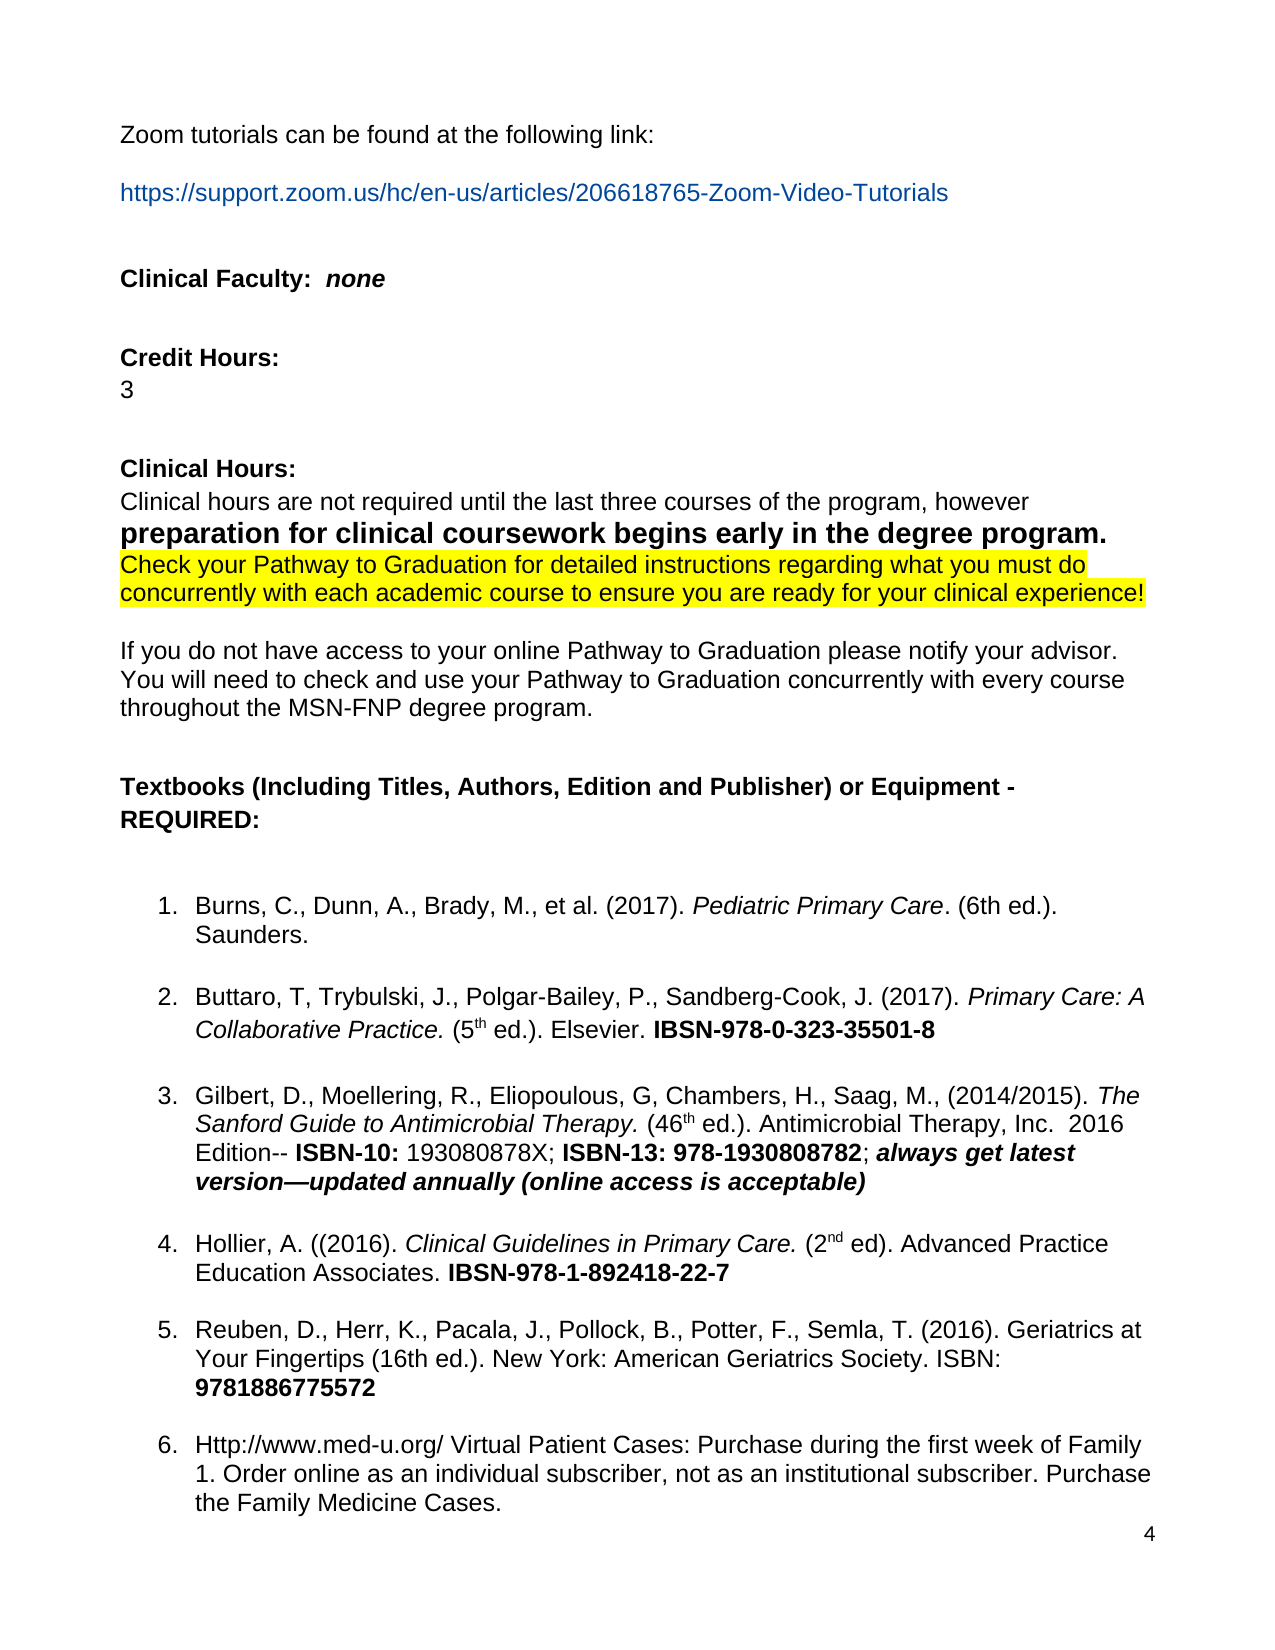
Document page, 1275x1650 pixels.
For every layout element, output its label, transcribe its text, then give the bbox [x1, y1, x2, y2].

list Reuben, D., Herr, K., Pacala, J., Pollock, B., Potter, F., Semla, T. (2016). Geriatrics at Your Fingertips (16th ed.). New York: American Geriatrics Society. ISBN: 9781886775572 [157, 1315, 1155, 1401]
text Clinical hours are not required until the last three courses of the program, however preparation for clinical coursework begins early in the degree program. Check your Pathway to Graduation for detailed instructions regarding what you must do concurrently with each academic course to ensure you are ready for your clinical experience! [120, 487, 1155, 607]
text 3 [120, 376, 1155, 404]
text If you do not have access to your online Pathway to Graduation please notify your advisor. You will need to check and use your Pathway to Graduation concurrently with every course throughout the MSN-FNP degree program. [120, 636, 1155, 722]
text Clinical Faculty: none [120, 264, 1155, 292]
subtitle Textbooks (Including Titles, Authors, Edition and Publisher) or Equipment - REQUIRED: [120, 772, 1155, 834]
list Gilbert, D., Moellering, R., Eliopoulous, G, Chambers, H., Saag, M., (2014/2015). The Sanford Guide to Antimicrobial Therapy. (46th ed.). Antimicrobial Therapy, Inc. 2016 Edition-- ISBN-10: 193080878X; ISBN-13: 978-1930808782; always get latest version—updated annually (online access is acceptable) [157, 1081, 1155, 1196]
list Burns, C., Dunn, A., Brady, M., et al. (2017). Pediatric Primary Care. (6th ed.). Saunders. [157, 891, 1155, 949]
text Zoom tutorials can be found at the following link: [120, 120, 1155, 149]
list Buttaro, T, Trybulski, J., Polgar-Bailey, P., Sandberg-Cook, J. (2017). Primary Care: A Collaborative Practice. (5th ed.). Elsevier. IBSN-978-0-323-35501-8 [157, 982, 1155, 1043]
subtitle Clinical Hours: [120, 454, 1155, 483]
text https://support.zoom.us/hc/en-us/articles/206618765-Zoom-Video-Tutorials [120, 177, 1155, 206]
list Hollier, A. ((2016). Clinical Guidelines in Primary Care. (2nd ed). Advanced Practice Education Associates. IBSN-978-1-892418-22-7 [157, 1229, 1155, 1286]
list Http://www.med-u.org/ Virtual Patient Cases: Purchase during the first week of Family 1. Order online as an individual subscriber, not as an institutional subscriber. Purchase the Family Medicine Cases. [157, 1430, 1155, 1516]
subtitle Credit Hours: [120, 342, 1155, 371]
